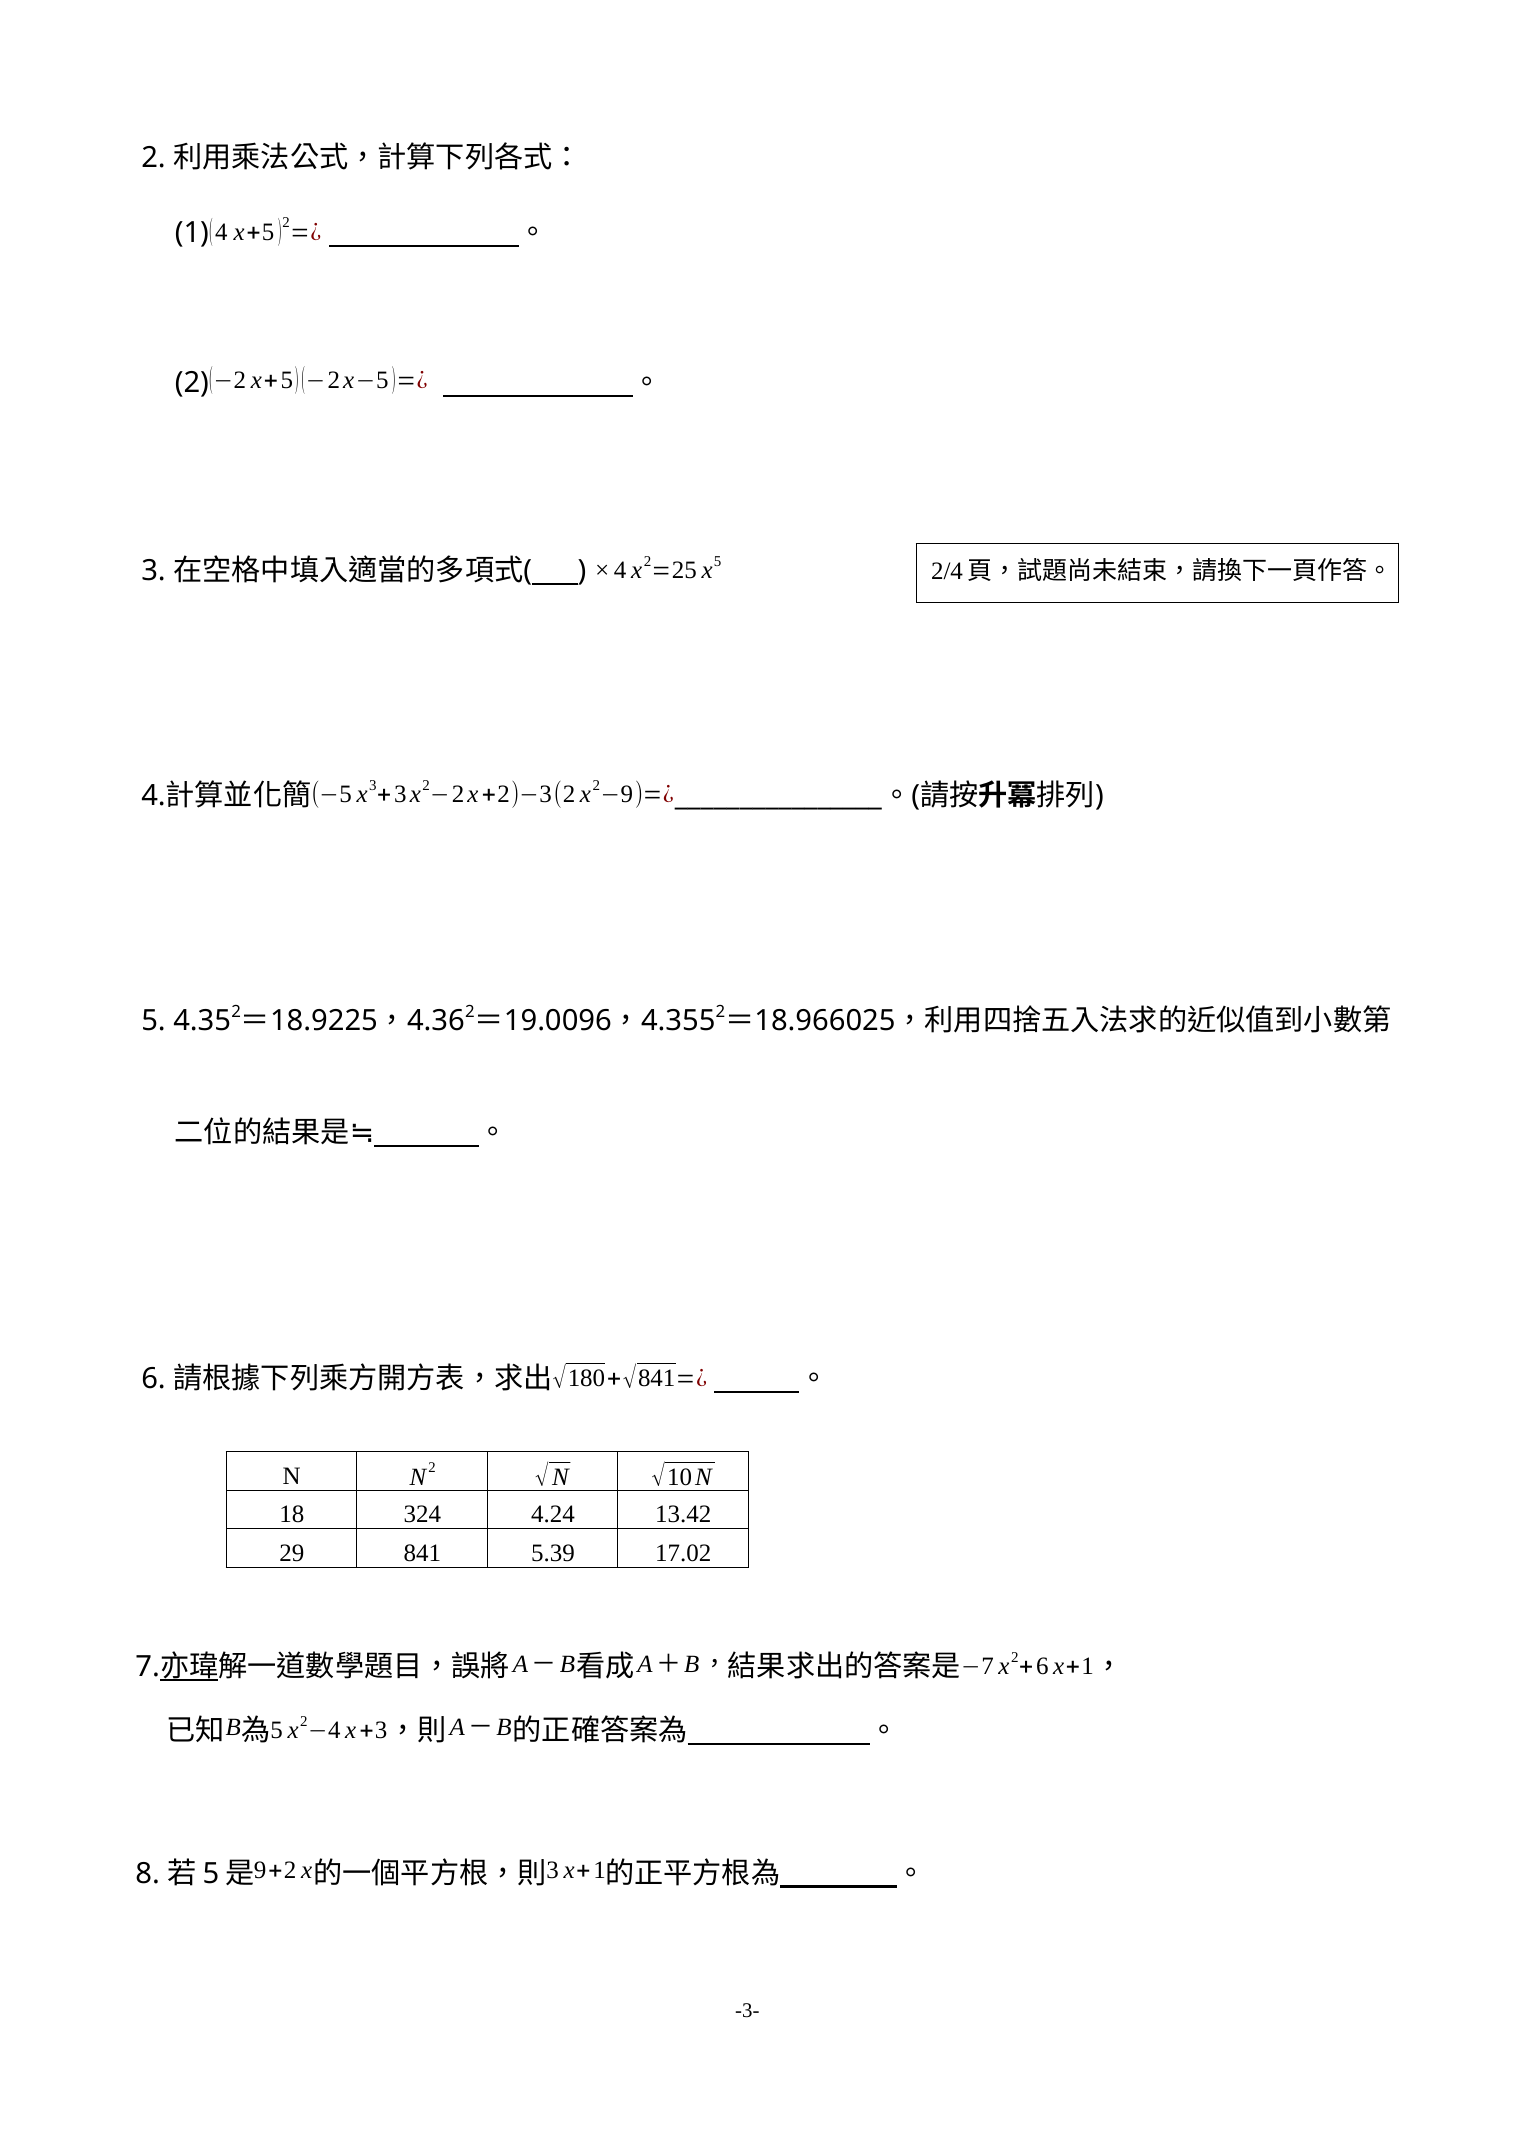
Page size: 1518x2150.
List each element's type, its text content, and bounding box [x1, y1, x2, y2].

text 4.計算並化簡________________。(請按升冪排列) [141, 755, 1399, 830]
table_cell 841 [357, 1529, 487, 1567]
table_cell 4.24 [488, 1491, 617, 1528]
text 6. 請根據下列乘方開方表，求出 。 [141, 1339, 1399, 1451]
table_cell 18 [227, 1491, 356, 1528]
text 8. 若5是的一個平方根，則的正平方根為 。 [135, 1849, 1399, 1892]
table_cell 13.42 [618, 1491, 748, 1528]
table_header [488, 1452, 617, 1490]
text 3. 在空格中填入適當的多項式( ) [141, 530, 1399, 605]
table_cell 29 [227, 1529, 356, 1567]
table_header [618, 1452, 748, 1490]
text 5. 4.352＝18.9225，4.362＝19.0096，4.3552＝18.966025，利用四捨五入法求的近似值到小數第二位的結果是≒ 。 [141, 980, 1399, 1168]
table_cell 324 [357, 1491, 487, 1528]
table_header N [227, 1452, 356, 1490]
table_cell 5.39 [488, 1529, 617, 1567]
text 2. 利用乘法公式，計算下列各式： (1) 。 (2) 。 [141, 118, 1399, 418]
text 7.亦瑋解一道數學題目，誤將看成結果求出的答案是， 已知為，則的正確答案為 。 [135, 1643, 1399, 1749]
table_cell 17.02 [618, 1529, 748, 1567]
table_header [357, 1452, 487, 1490]
